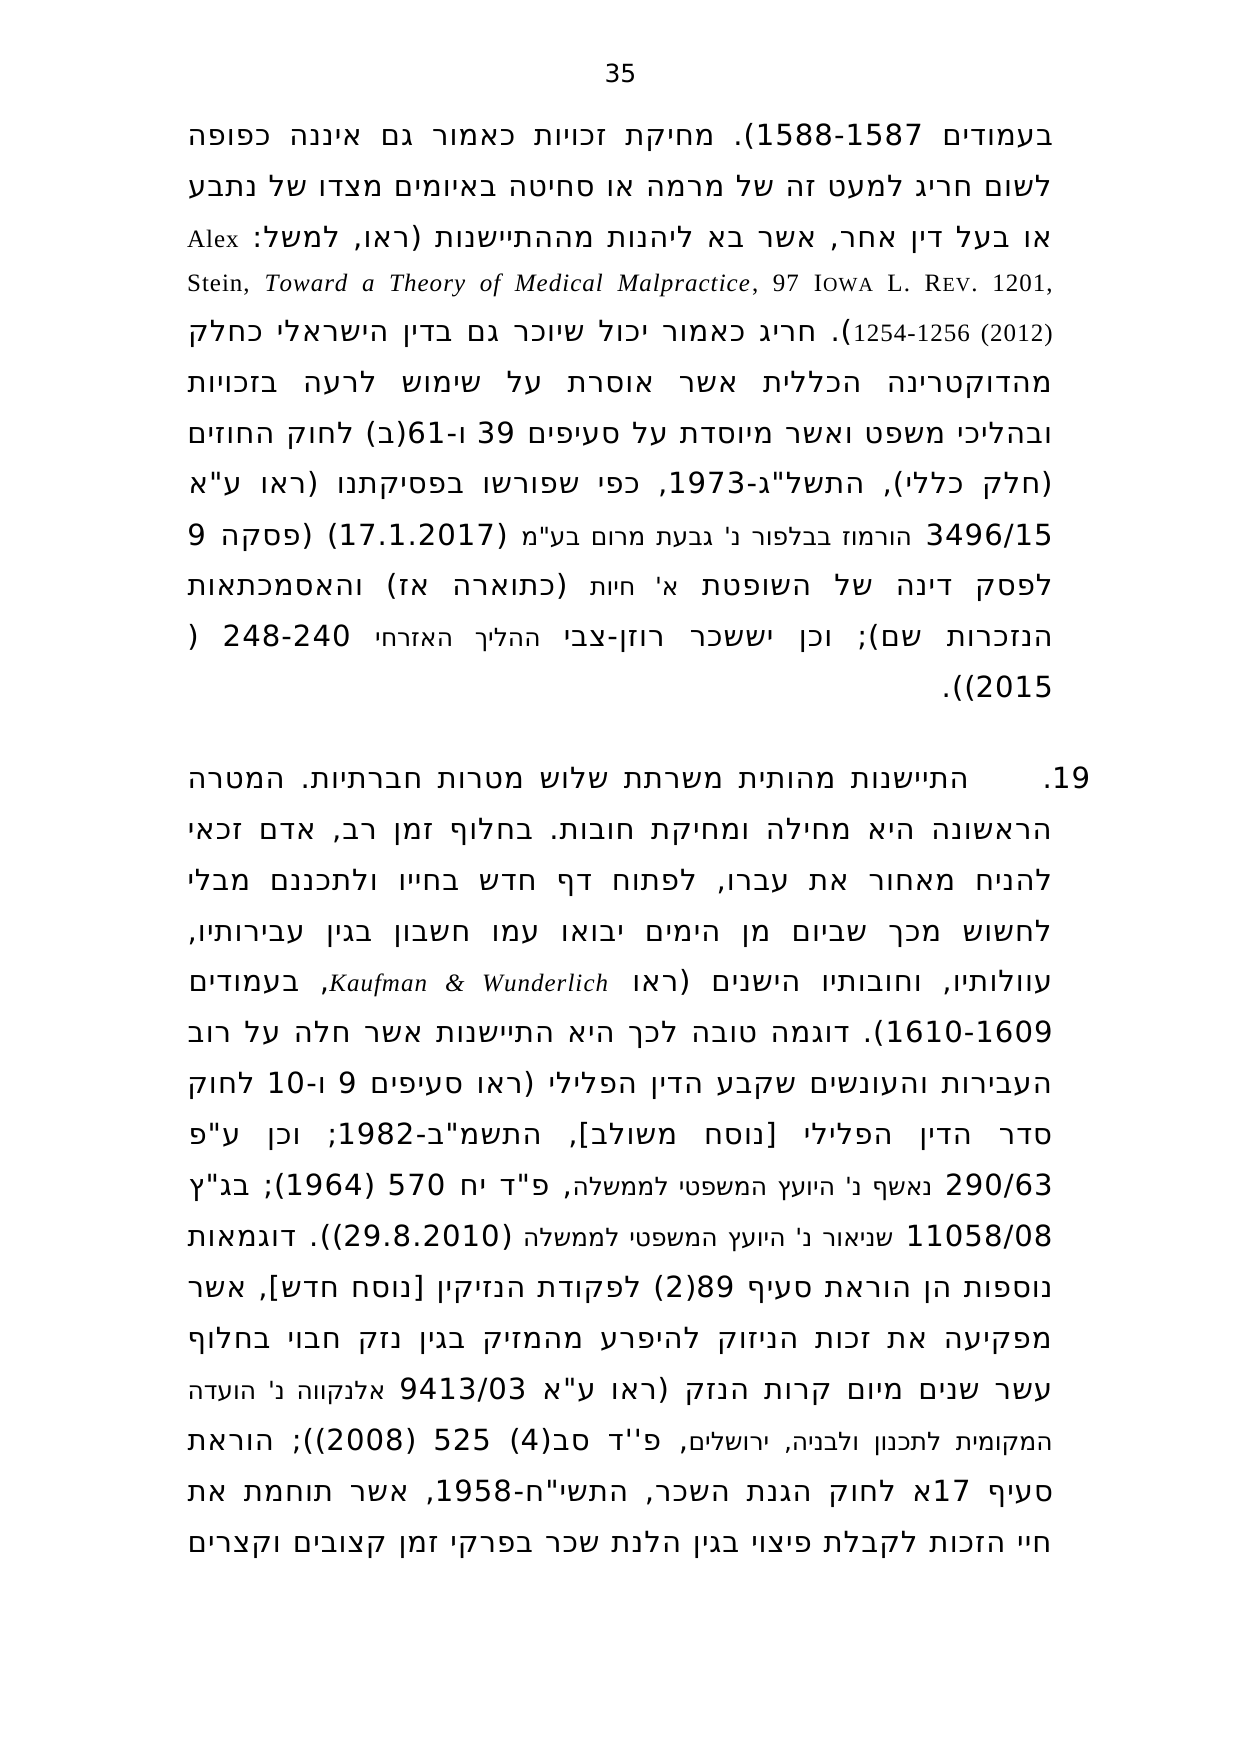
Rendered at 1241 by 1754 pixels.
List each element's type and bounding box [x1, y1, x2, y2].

text [187, 761, 1053, 1559]
text [187, 118, 1053, 704]
